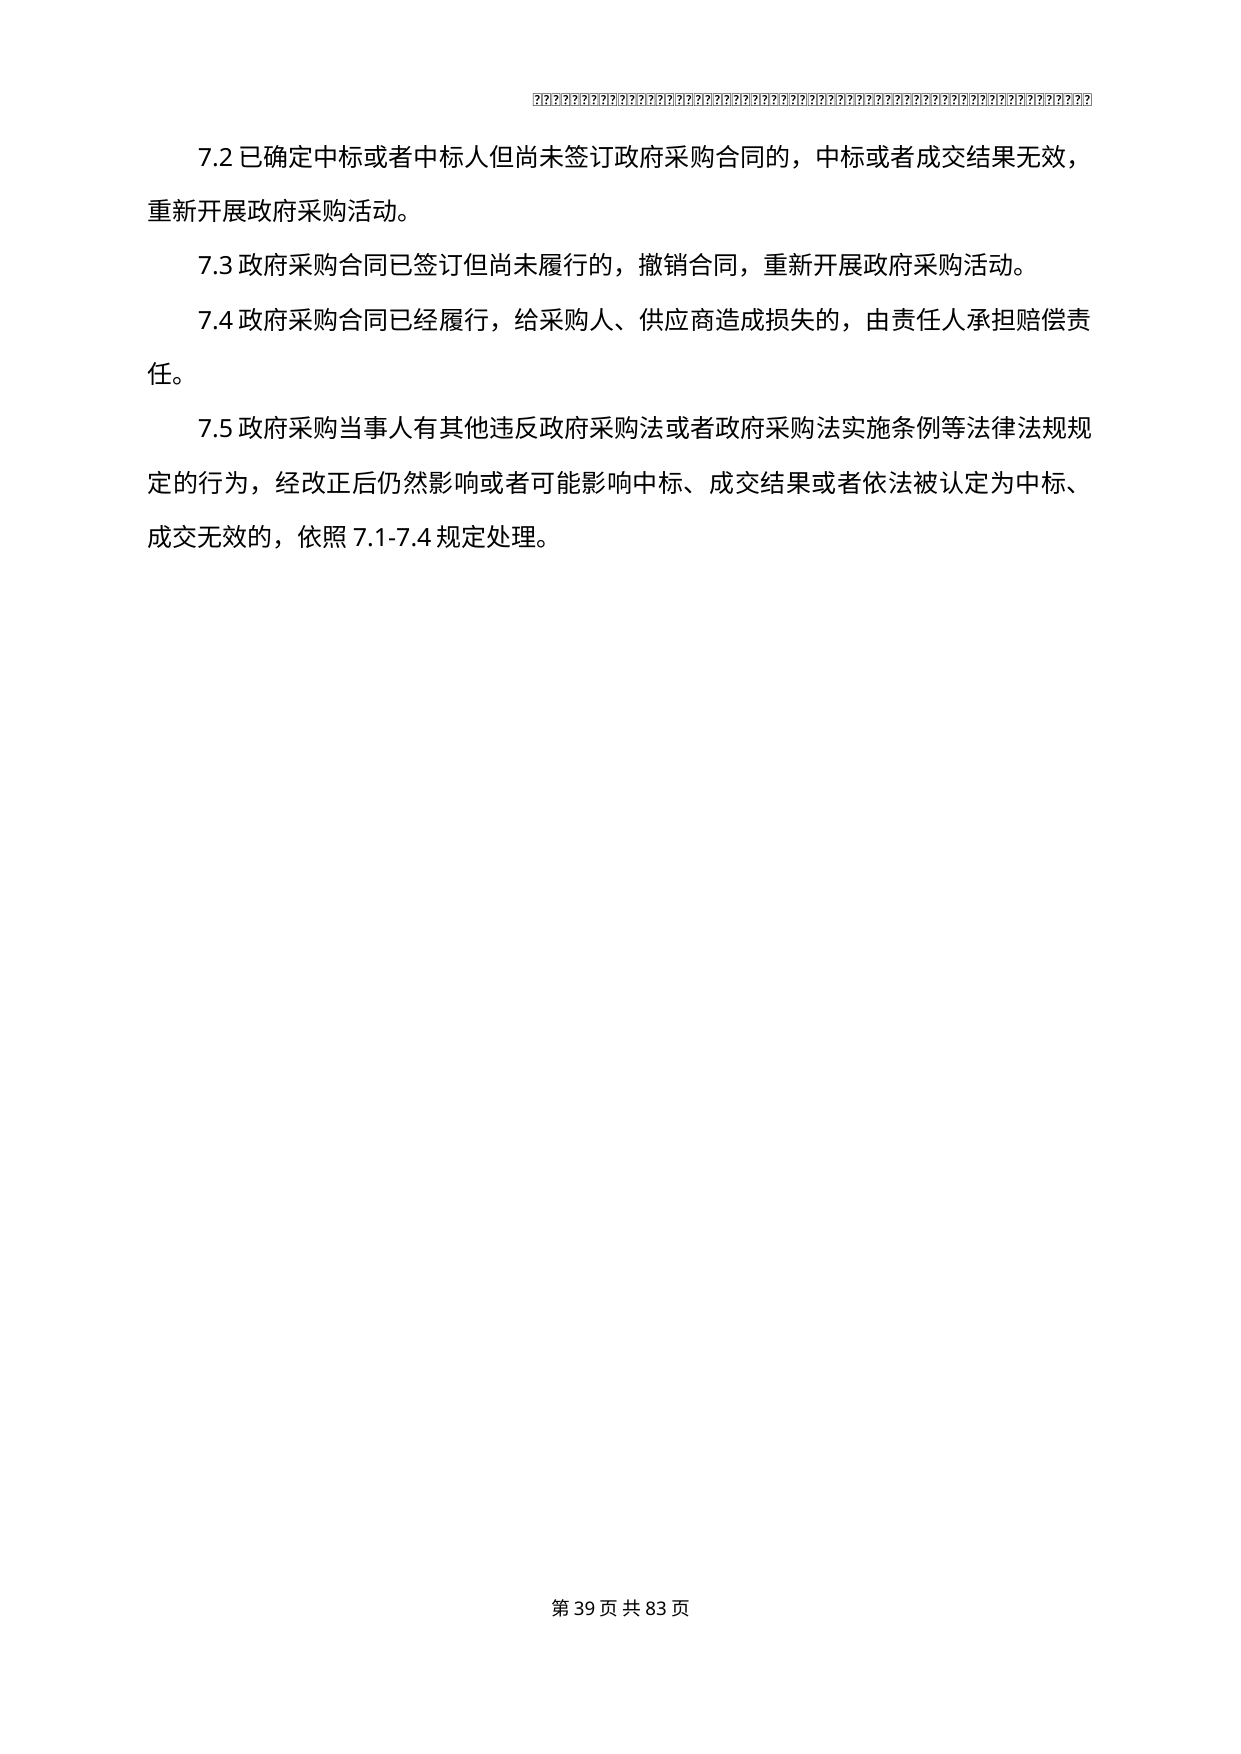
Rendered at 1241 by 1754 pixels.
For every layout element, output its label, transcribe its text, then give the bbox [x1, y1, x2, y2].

text 7.2已确定中标或者中标人但尚未签订政府采购合同的，中标或者成交结果无效，重新开展政府采购活动。 [148, 137, 1092, 228]
text 7.5政府采购当事人有其他违反政府采购法或者政府采购法实施条例等法律法规规定的行为，经改正后仍然影响或者可能影响中标、成交结果或者依法被认定为中标、成交无效的，依照7.1-7.4规定处理。 [148, 409, 1092, 554]
text 7.3政府采购合同已签订但尚未履行的，撤销合同，重新开展政府采购活动。 [148, 246, 1092, 282]
text 7.4政府采购合同已经履行，给采购人、供应商造成损失的，由责任人承担赔偿责任。 [148, 300, 1092, 391]
